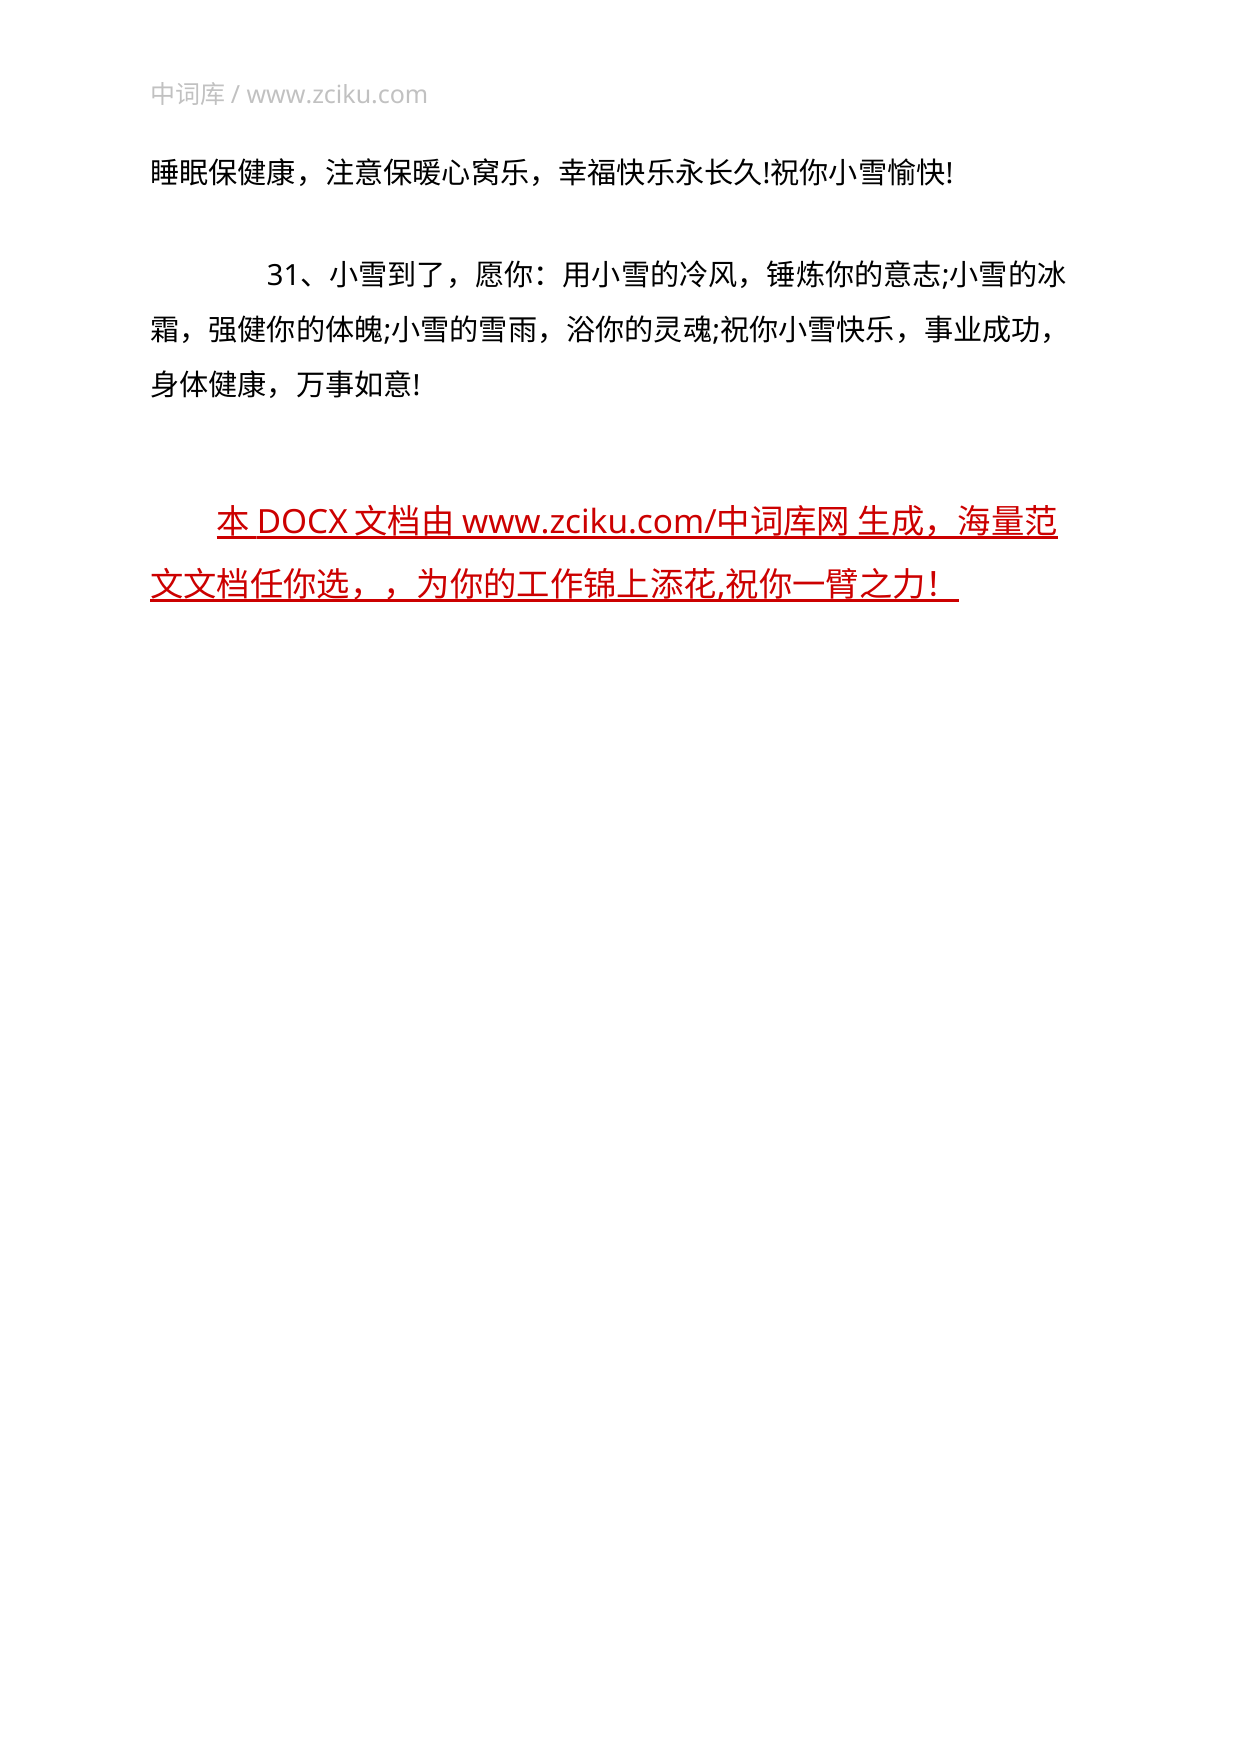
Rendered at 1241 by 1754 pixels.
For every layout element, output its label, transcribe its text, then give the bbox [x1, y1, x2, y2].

text 31、小雪到了，愿你：用小雪的冷风，锤炼你的意志;小雪的冰霜，强健你的体魄;小雪的雪雨，浴你的灵魂;祝你小雪快乐，事业成功，身体健康，万事如意! [150, 252, 1090, 404]
text 本DOCX文档由 www.zciku.com/中词库网 生成，海量范文文档任你选，，为你的工作锦上添花,祝你一臂之力！ [150, 495, 1090, 606]
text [150, 150, 1090, 192]
